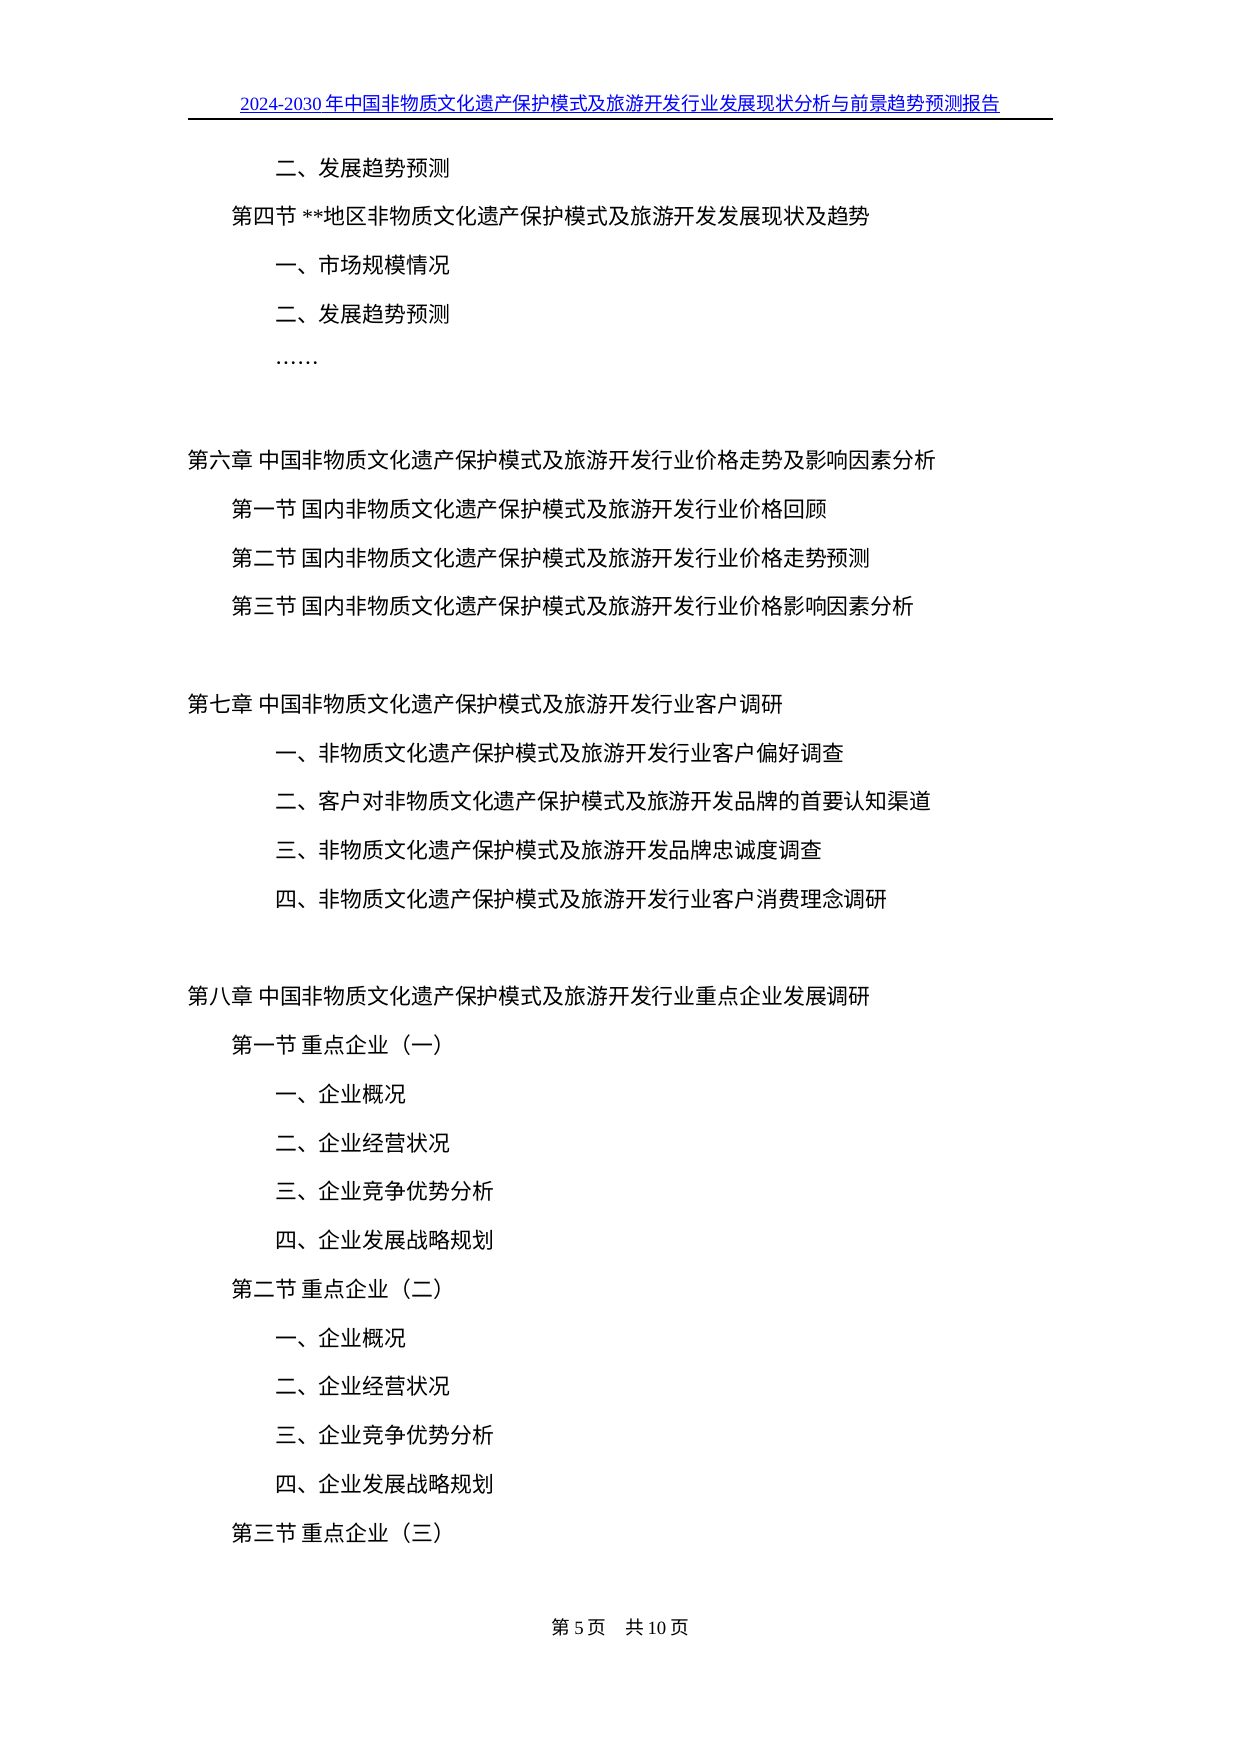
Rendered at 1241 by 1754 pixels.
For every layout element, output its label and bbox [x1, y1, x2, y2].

text [187, 150, 1053, 1548]
